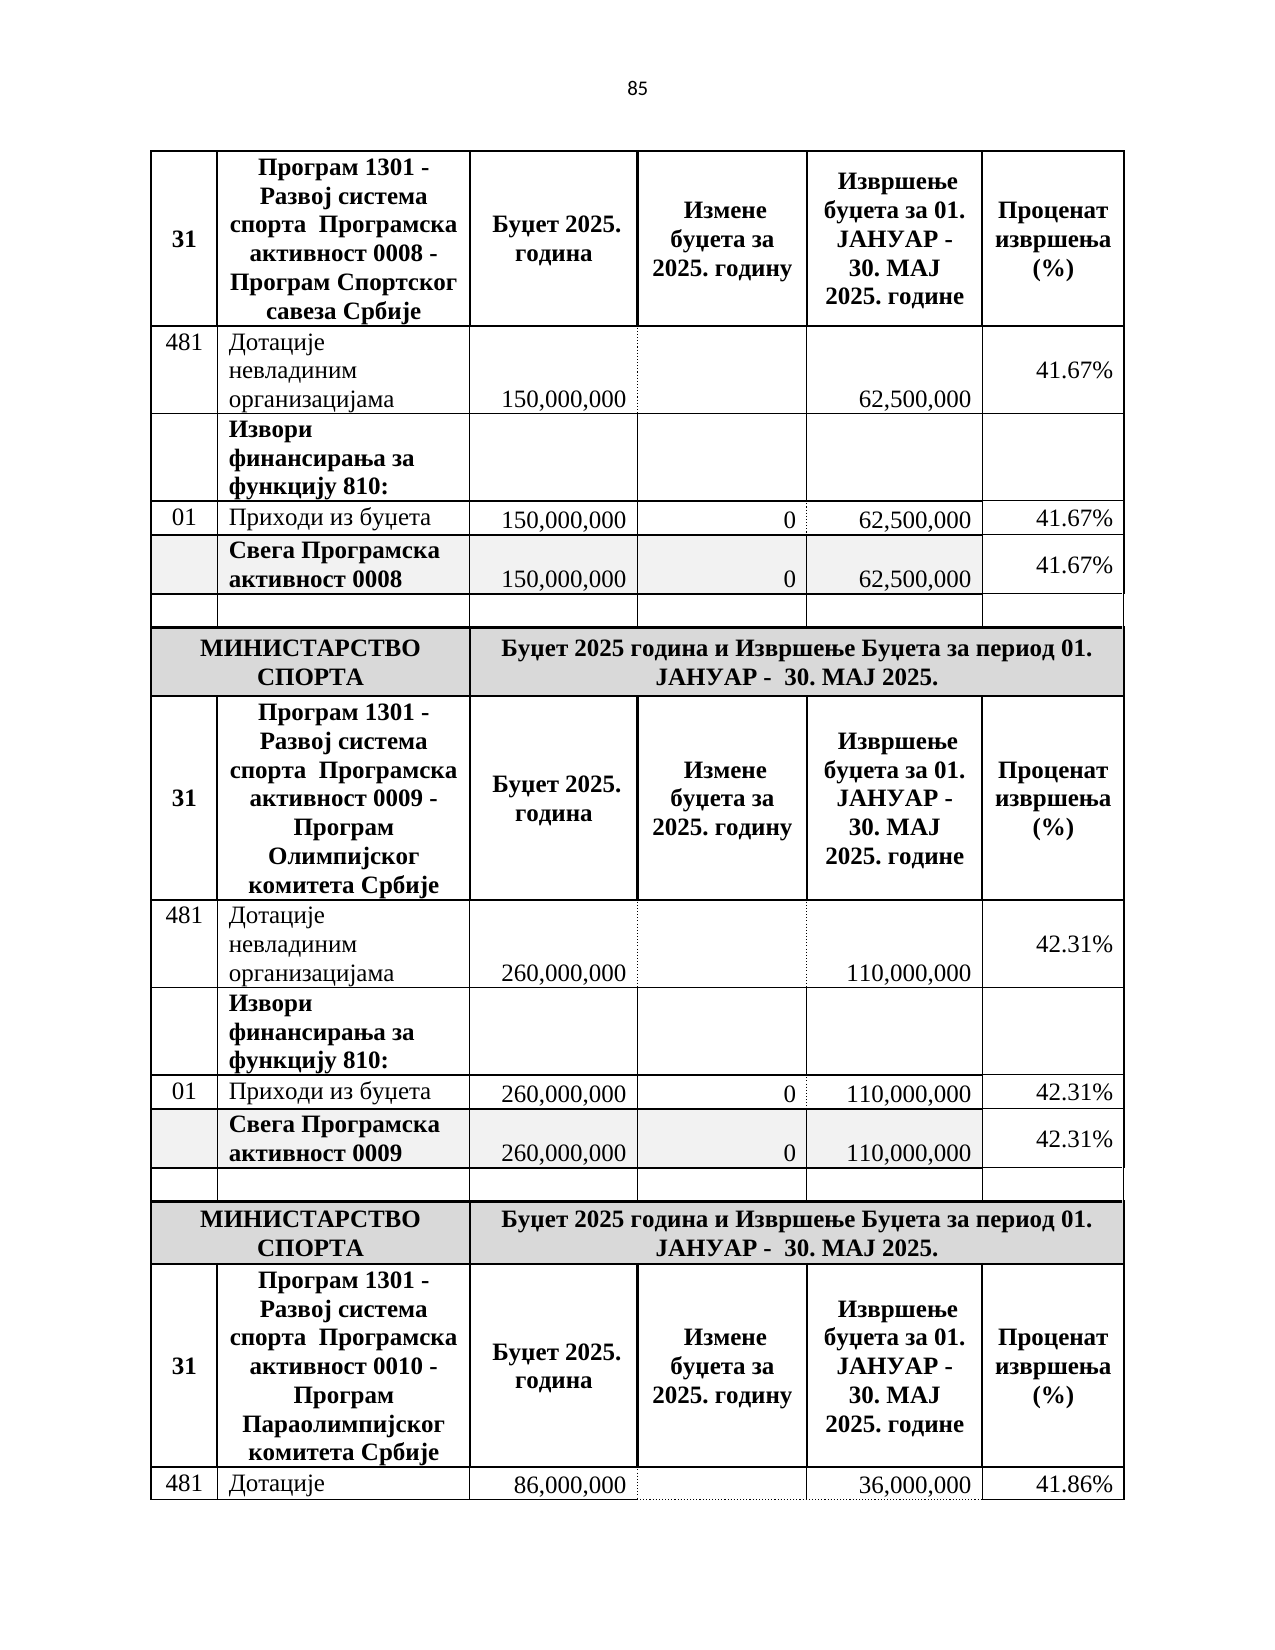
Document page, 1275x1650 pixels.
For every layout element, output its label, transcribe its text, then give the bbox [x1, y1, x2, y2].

table_cell 150,000,000 [470, 327, 637, 413]
table_cell [807, 1169, 982, 1200]
table_cell 0 [638, 1110, 806, 1167]
table_cell 86,000,000 [470, 1468, 637, 1498]
table_cell Измене буџета за 2025. годину [639, 152, 806, 324]
table_cell Приходи из буџета [218, 502, 469, 533]
table_cell 150,000,000 [470, 536, 637, 593]
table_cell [218, 1468, 469, 1498]
table_cell Извршење буџета за 01. ЈАНУАР - 30. МАЈ 2025. године [808, 1265, 981, 1466]
table_cell [470, 595, 637, 626]
table_cell 01 [152, 1076, 217, 1107]
table_cell [152, 595, 217, 626]
table_cell Програм 1301 - Развој система спорта Програмска активност 0008 - Програм Спортског савеза Србије [218, 152, 469, 324]
table_cell Измене буџета за 2025. годину [639, 1265, 806, 1466]
table_cell 31 [152, 1265, 216, 1466]
table_cell [638, 1169, 806, 1200]
table_cell [152, 414, 217, 500]
table_cell 110,000,000 [807, 901, 982, 987]
table_cell Проценат извршења (%) [983, 1265, 1123, 1466]
table_cell [152, 536, 217, 593]
table_cell [983, 593, 1123, 626]
table_cell 31 [152, 697, 216, 898]
table_cell Дотације невладиним организацијама [218, 901, 469, 987]
table_cell [638, 414, 806, 500]
table_cell Програм 1301 - Развој система спорта Програмска активност 0009 - Програм Олимпијског комитета Србије [218, 697, 469, 898]
table_cell [983, 988, 1123, 1074]
table_cell 42.31% [983, 1075, 1123, 1107]
table_cell 260,000,000 [470, 1110, 637, 1167]
table_cell [470, 414, 637, 500]
table_cell 260,000,000 [470, 1076, 637, 1107]
table_cell МИНИСТАРСТВО СПОРТА [152, 1203, 469, 1263]
table_cell 62,500,000 [807, 502, 982, 533]
table_cell [152, 1110, 217, 1167]
table_cell [470, 1169, 637, 1200]
table_cell 260,000,000 [470, 901, 637, 987]
table_cell Извршење буџета за 01. ЈАНУАР - 30. МАЈ 2025. године [808, 152, 981, 324]
table_cell [218, 595, 469, 626]
table_cell Дотације невладиним организацијама [218, 327, 469, 413]
table_cell Свега Програмска активност 0008 [218, 536, 469, 593]
table_cell Извори финансирања за функцију 810: [218, 414, 469, 500]
table_cell Извори финансирања за функцију 810: [218, 988, 469, 1074]
table_cell 62,500,000 [807, 536, 982, 593]
table_cell Приходи из буџета [218, 1076, 469, 1107]
table_cell 41.86% [983, 1468, 1123, 1498]
table_cell [983, 414, 1123, 500]
table_cell Буџет 2025. година [471, 152, 636, 324]
table_cell [638, 988, 806, 1074]
table_cell [638, 327, 806, 413]
table_cell Извршење буџета за 01. ЈАНУАР - 30. МАЈ 2025. године [808, 697, 981, 898]
table_cell Измене буџета за 2025. годину [639, 697, 806, 898]
table_cell [218, 1169, 469, 1200]
table_cell [638, 1468, 806, 1498]
table_cell 41.67% [983, 535, 1123, 593]
table_cell Буџет 2025. година [471, 697, 636, 898]
table_cell 41.67% [983, 501, 1123, 533]
table_cell 31 [152, 152, 216, 324]
table_cell [983, 1167, 1123, 1200]
table_cell 0 [638, 536, 806, 593]
table_cell 42.31% [983, 901, 1123, 987]
table_cell [807, 988, 982, 1074]
table_cell [807, 414, 982, 500]
table_cell Проценат извршења (%) [983, 152, 1123, 324]
table_cell 481 [152, 327, 217, 413]
table_cell 01 [152, 502, 217, 533]
table_cell Проценат извршења (%) [983, 697, 1123, 898]
table_cell 110,000,000 [807, 1076, 982, 1107]
table_cell Свега Програмска активност 0009 [218, 1110, 469, 1167]
table_cell [470, 988, 637, 1074]
table_cell [638, 595, 806, 626]
table_cell Буџет 2025. година [471, 1265, 636, 1466]
table_cell 481 [152, 901, 217, 987]
table_cell 150,000,000 [470, 502, 637, 533]
table_cell [152, 988, 217, 1074]
table_cell [152, 1169, 217, 1200]
table_cell 41.67% [983, 327, 1123, 413]
table_cell 0 [638, 1076, 807, 1107]
table_cell 42.31% [983, 1109, 1123, 1167]
table_cell [638, 901, 807, 987]
table_cell МИНИСТАРСТВО СПОРТА [152, 629, 469, 695]
table_cell 110,000,000 [807, 1110, 982, 1167]
table_cell 481 [152, 1468, 217, 1498]
table_cell Буџет 2025 година и Извршење Буџета за период 01. ЈАНУАР - 30. МАЈ 2025. [471, 626, 1123, 695]
table_cell Буџет 2025 година и Извршење Буџета за период 01. ЈАНУАР - 30. МАЈ 2025. [471, 1200, 1123, 1263]
table_cell [807, 595, 982, 626]
table_cell Програм 1301 - Развој система спорта Програмска активност 0010 - Програм Параолимпијског комитета Србије [218, 1265, 469, 1466]
table_cell 62,500,000 [807, 327, 982, 413]
table_cell 0 [638, 502, 807, 533]
table_cell 36,000,000 [807, 1468, 982, 1498]
